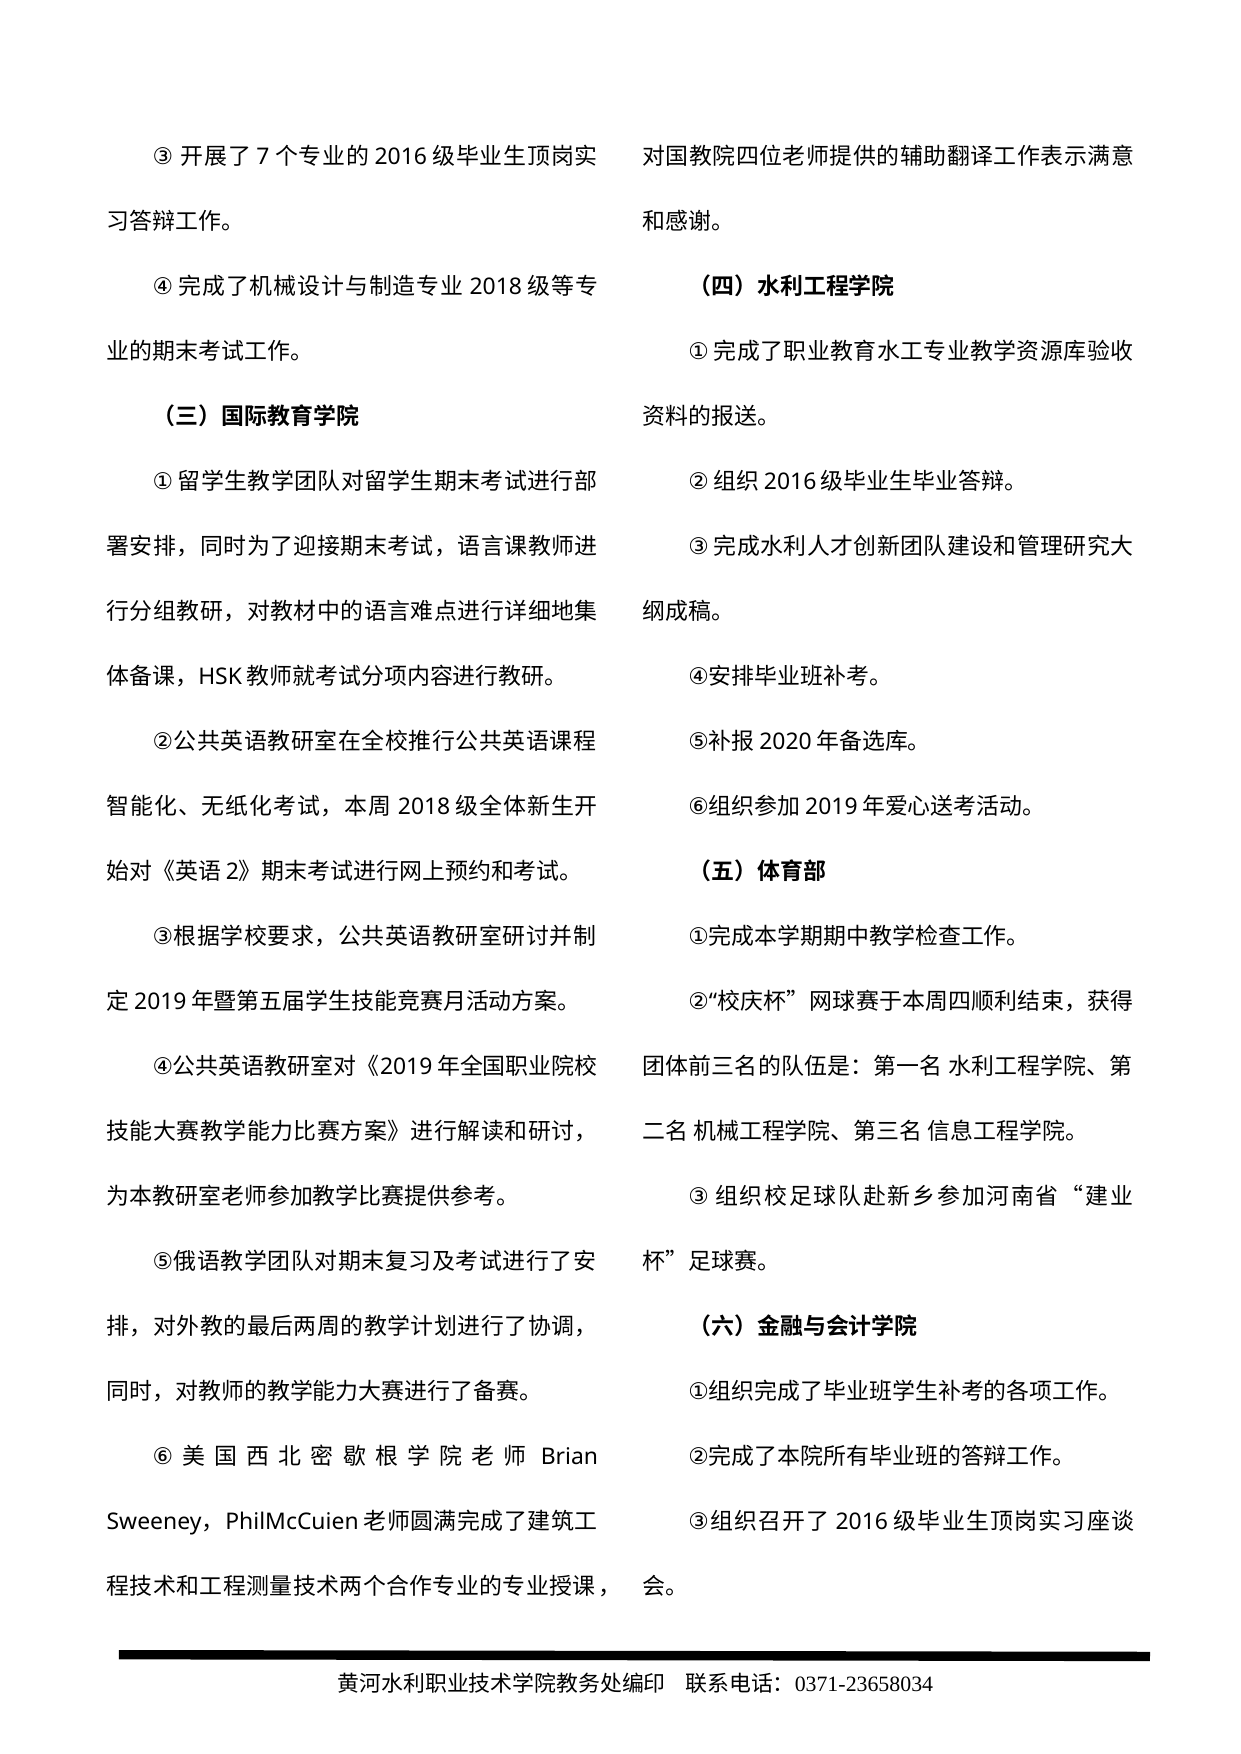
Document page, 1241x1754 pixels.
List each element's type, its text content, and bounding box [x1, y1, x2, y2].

text ⑥美国西北密歇根学院老师Brian Sweeney，PhilMcCuien老师圆满完成了建筑工程技术和工程测量技术两个合作专业的专业授课，对国教院四位老师提供的辅助翻译工作表示满意和感谢。 [642, 122, 1134, 252]
text ③组织校足球队赴新乡参加河南省“建业杯”足球赛。 [642, 1162, 1134, 1292]
text ⑥组织参加2019年爱心送考活动。 [642, 772, 1134, 837]
text ③组织召开了2016级毕业生顶岗实习座谈会。 [642, 1487, 1134, 1617]
text ④完成了机械设计与制造专业2018级等专业的期末考试工作。 [106, 252, 598, 382]
text （四）水利工程学院 [642, 252, 1134, 317]
text ⑥美国西北密歇根学院老师Brian Sweeney，PhilMcCuien老师圆满完成了建筑工程技术和工程测量技术两个合作专业的专业授课，对国教院四位老师提供的辅助翻译工作表示满意和感谢。 [106, 1422, 598, 1617]
text ②公共英语教研室在全校推行公共英语课程智能化、无纸化考试，本周2018级全体新生开始对《英语2》期末考试进行网上预约和考试。 [106, 707, 598, 902]
text （六）金融与会计学院 [642, 1292, 1134, 1357]
text （三）国际教育学院 [106, 382, 598, 447]
text ④公共英语教研室对《2019年全国职业院校技能大赛教学能力比赛方案》进行解读和研讨，为本教研室老师参加教学比赛提供参考。 [106, 1032, 598, 1227]
text （五）体育部 [642, 837, 1134, 902]
text ④安排毕业班补考。 [642, 642, 1134, 707]
text ②“校庆杯”网球赛于本周四顺利结束，获得团体前三名的队伍是：第一名 水利工程学院、第二名 机械工程学院、第三名 信息工程学院。 [642, 967, 1134, 1162]
text ①留学生教学团队对留学生期末考试进行部署安排，同时为了迎接期末考试，语言课教师进行分组教研，对教材中的语言难点进行详细地集体备课，HSK教师就考试分项内容进行教研。 [106, 447, 598, 707]
text ③完成水利人才创新团队建设和管理研究大纲成稿。 [642, 512, 1134, 642]
text ⑤补报2020年备选库。 [642, 707, 1134, 772]
text ①完成本学期期中教学检查工作。 [642, 902, 1134, 967]
text ②完成了本院所有毕业班的答辩工作。 [642, 1422, 1134, 1487]
text ⑤俄语教学团队对期末复习及考试进行了安排，对外教的最后两周的教学计划进行了协调，同时，对教师的教学能力大赛进行了备赛。 [106, 1227, 598, 1422]
text ①完成了职业教育水工专业教学资源库验收资料的报送。 [642, 317, 1134, 447]
text ③根据学校要求，公共英语教研室研讨并制定2019年暨第五届学生技能竞赛月活动方案。 [106, 902, 598, 1032]
text ②组织2016级毕业生毕业答辩。 [642, 447, 1134, 512]
text ①组织完成了毕业班学生补考的各项工作。 [642, 1357, 1134, 1422]
text ③ 开展了7个专业的2016级毕业生顶岗实习答辩工作。 [106, 122, 598, 252]
